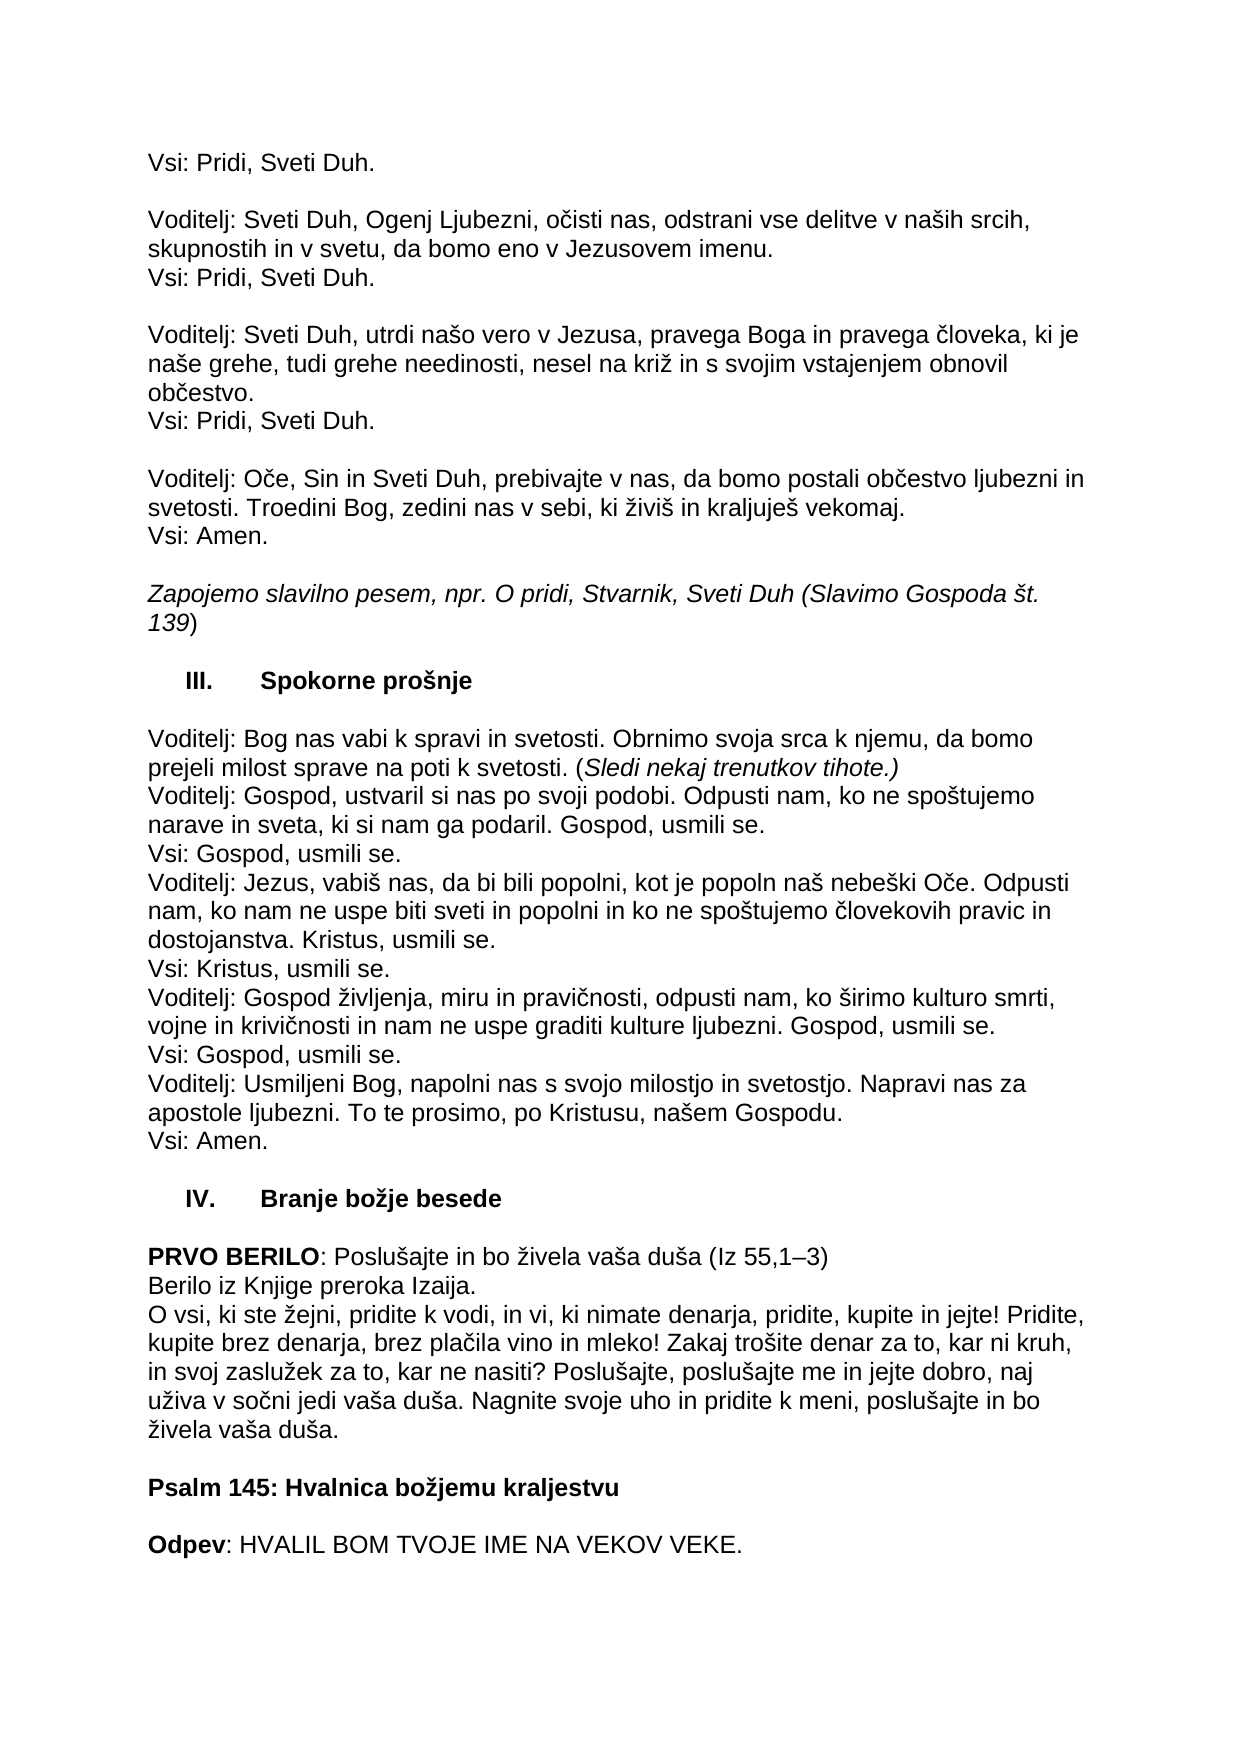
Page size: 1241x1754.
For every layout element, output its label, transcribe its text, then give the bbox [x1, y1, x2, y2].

text Vsi: Amen. [148, 521, 1093, 550]
text Voditelj: Usmiljeni Bog, napolni nas s svojo milostjo in svetostjo. Napravi nas za apostole ljubezni. To te prosimo, po Kristusu, našem Gospodu. [148, 1069, 1093, 1126]
list Branje božje besede [185, 1184, 1093, 1213]
text Voditelj: Gospod, ustvaril si nas po svoji podobi. Odpusti nam, ko ne spoštujemo narave in sveta, ki si nam ga podaril. Gospod, usmili se. [148, 781, 1093, 839]
text Voditelj: Sveti Duh, utrdi našo vero v Jezusa, pravega Boga in pravega človeka, ki je naše grehe, tudi grehe needinosti, nesel na križ in s svojim vstajenjem obnovil občestvo. [148, 320, 1093, 406]
text Vsi: Pridi, Sveti Duh. [148, 406, 1093, 435]
text Voditelj: Bog nas vabi k spravi in svetosti. Obrnimo svoja srca k njemu, da bomo prejeli milost sprave na poti k svetosti. (Sledi nekaj trenutkov tihote.) [148, 724, 1093, 781]
text Voditelj: Oče, Sin in Sveti Duh, prebivajte v nas, da bomo postali občestvo ljubezni in svetosti. Troedini Bog, zedini nas v sebi, ki živiš in kraljuješ vekomaj. [148, 464, 1093, 521]
text Vsi: Gospod, usmili se. [148, 839, 1093, 868]
text Vsi: Pridi, Sveti Duh. [148, 148, 1093, 176]
list Spokorne prošnje [185, 666, 1093, 695]
text Vsi: Amen. [148, 1126, 1093, 1155]
text Voditelj: Gospod življenja, miru in pravičnosti, odpusti nam, ko širimo kulturo smrti, vojne in krivičnosti in nam ne uspe graditi kulture ljubezni. Gospod, usmili se. [148, 983, 1093, 1040]
text Voditelj: Sveti Duh, Ogenj Ljubezni, očisti nas, odstrani vse delitve v naših srcih, skupnostih in v svetu, da bomo eno v Jezusovem imenu. [148, 205, 1093, 263]
text Vsi: Gospod, usmili se. [148, 1040, 1093, 1069]
text Voditelj: Jezus, vabiš nas, da bi bili popolni, kot je popoln naš nebeški Oče. Odpusti nam, ko nam ne uspe biti sveti in popolni in ko ne spoštujemo človekovih pravic in dostojanstva. Kristus, usmili se. [148, 868, 1093, 954]
text Vsi: Pridi, Sveti Duh. [148, 263, 1093, 291]
text PRVO BERILO: Poslušajte in bo živela vaša duša (Iz 55,1–3) [148, 1242, 1093, 1271]
text Zapojemo slavilno pesem, npr. O pridi, Stvarnik, Sveti Duh (Slavimo Gospoda št. 139) [148, 579, 1093, 637]
text Psalm 145: Hvalnica božjemu kraljestvu [148, 1473, 1093, 1501]
text O vsi, ki ste žejni, pridite k vodi, in vi, ki nimate denarja, pridite, kupite in jejte! Pridite, kupite brez denarja, brez plačila vino in mleko! Zakaj trošite denar za to, kar ni kruh, in svoj zaslužek za to, kar ne nasiti? Poslušajte, poslušajte me in jejte dobro, naj uživa v sočni jedi vaša duša. Nagnite svoje uho in pridite k meni, poslušajte in bo živela vaša duša. [148, 1300, 1093, 1443]
text Berilo iz Knjige preroka Izaija. [148, 1271, 1093, 1300]
text Odpev: HVALIL BOM TVOJE IME NA VEKOV VEKE. [148, 1531, 1093, 1559]
text Vsi: Kristus, usmili se. [148, 954, 1093, 983]
